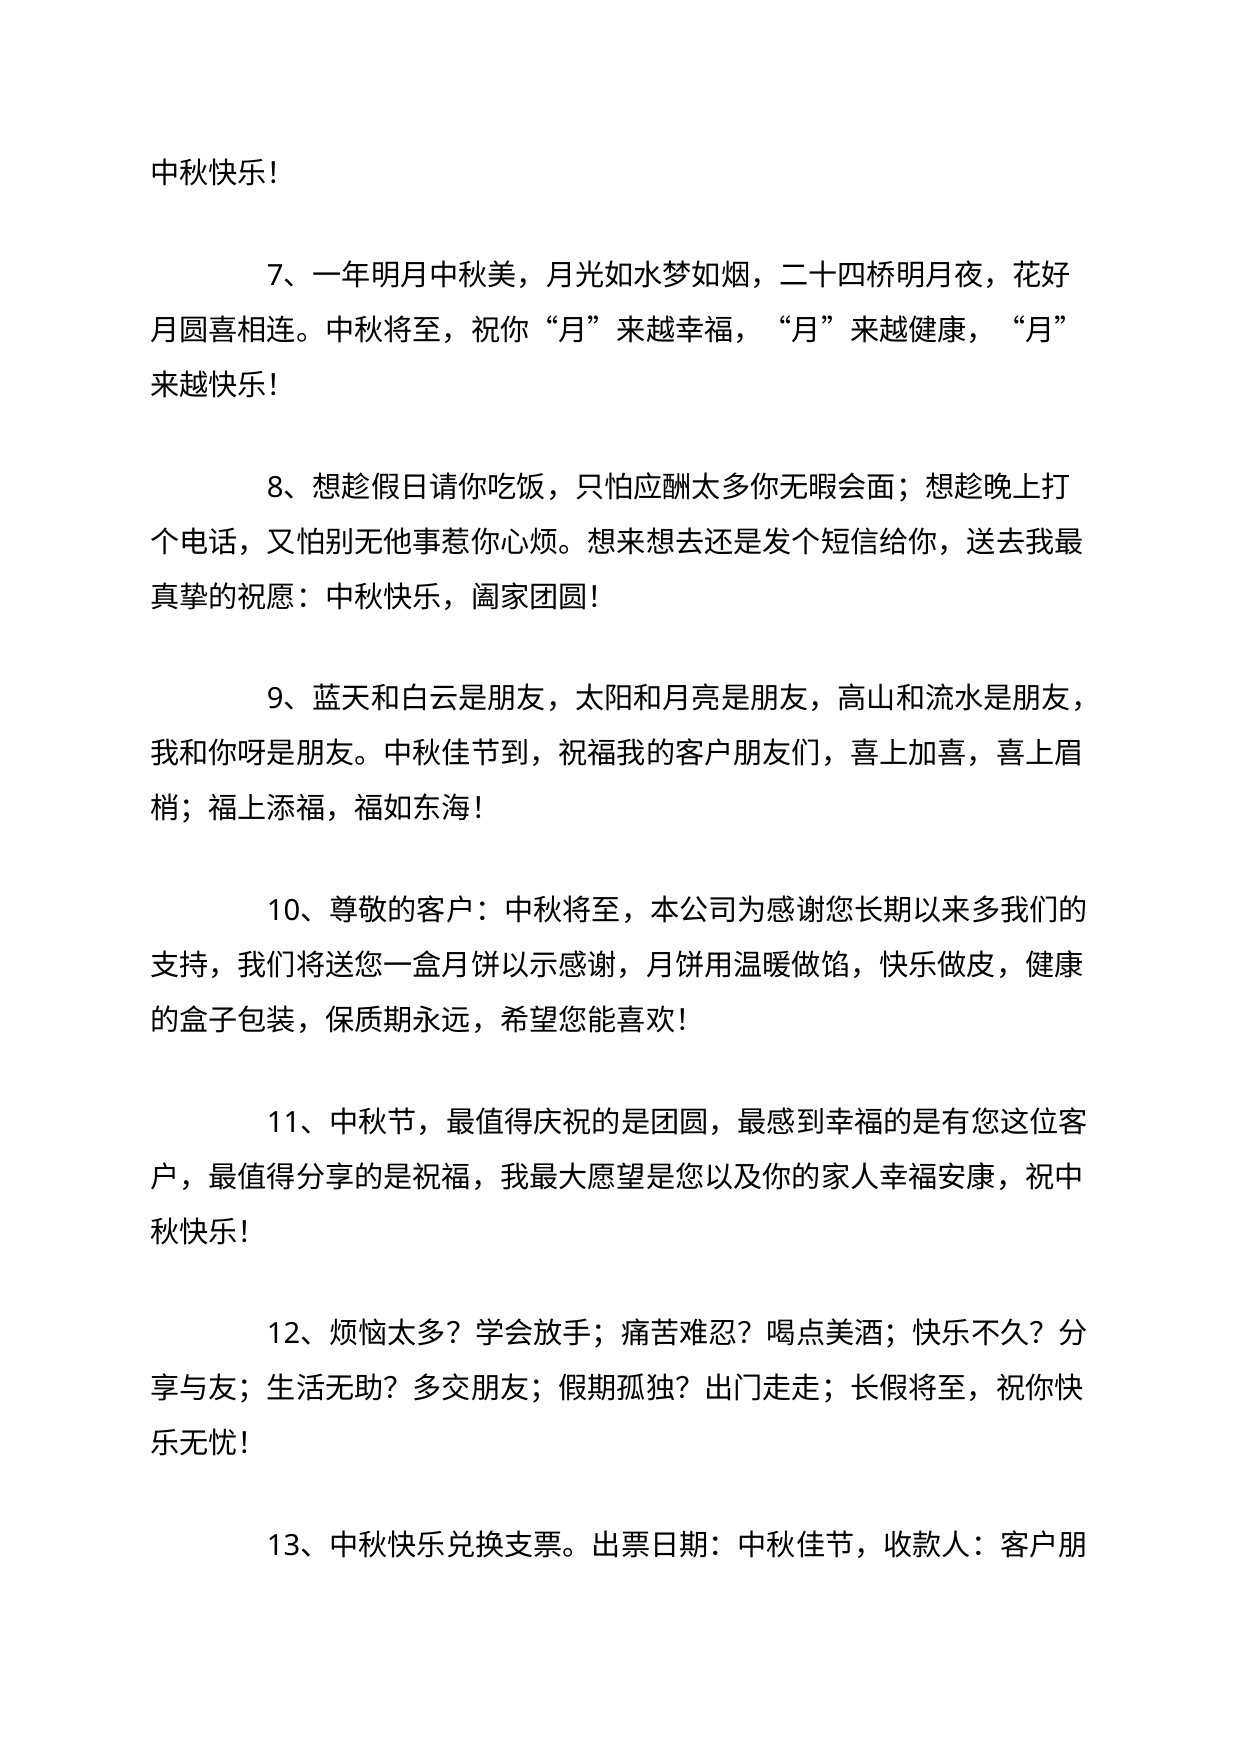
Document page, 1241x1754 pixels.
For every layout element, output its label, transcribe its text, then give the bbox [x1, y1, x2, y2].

text 12、烦恼太多？学会放手；痛苦难忍？喝点美酒；快乐不久？分享与友；生活无助？多交朋友；假期孤独？出门走走；长假将至，祝你快乐无忧！ [150, 1310, 1090, 1462]
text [150, 150, 1090, 192]
text 11、中秋节，最值得庆祝的是团圆，最感到幸福的是有您这位客户，最值得分享的是祝福，我最大愿望是您以及你的家人幸福安康，祝中秋快乐！ [150, 1098, 1090, 1251]
text 10、尊敬的客户：中秋将至，本公司为感谢您长期以来多我们的支持，我们将送您一盒月饼以示感谢，月饼用温暖做馅，快乐做皮，健康的盒子包装，保质期永远，希望您能喜欢！ [150, 887, 1090, 1039]
text 8、想趁假日请你吃饭，只怕应酬太多你无暇会面；想趁晚上打个电话，又怕别无他事惹你心烦。想来想去还是发个短信给你，送去我最真挚的祝愿：中秋快乐，阖家团圆！ [150, 463, 1090, 616]
text 7、一年明月中秋美，月光如水梦如烟，二十四桥明月夜，花好月圆喜相连。中秋将至，祝你“月”来越幸福，“月”来越健康，“月”来越快乐！ [150, 252, 1090, 404]
text 9、蓝天和白云是朋友，太阳和月亮是朋友，高山和流水是朋友，我和你呀是朋友。中秋佳节到，祝福我的客户朋友们，喜上加喜，喜上眉梢；福上添福，福如东海！ [150, 675, 1090, 827]
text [150, 1522, 1090, 1564]
